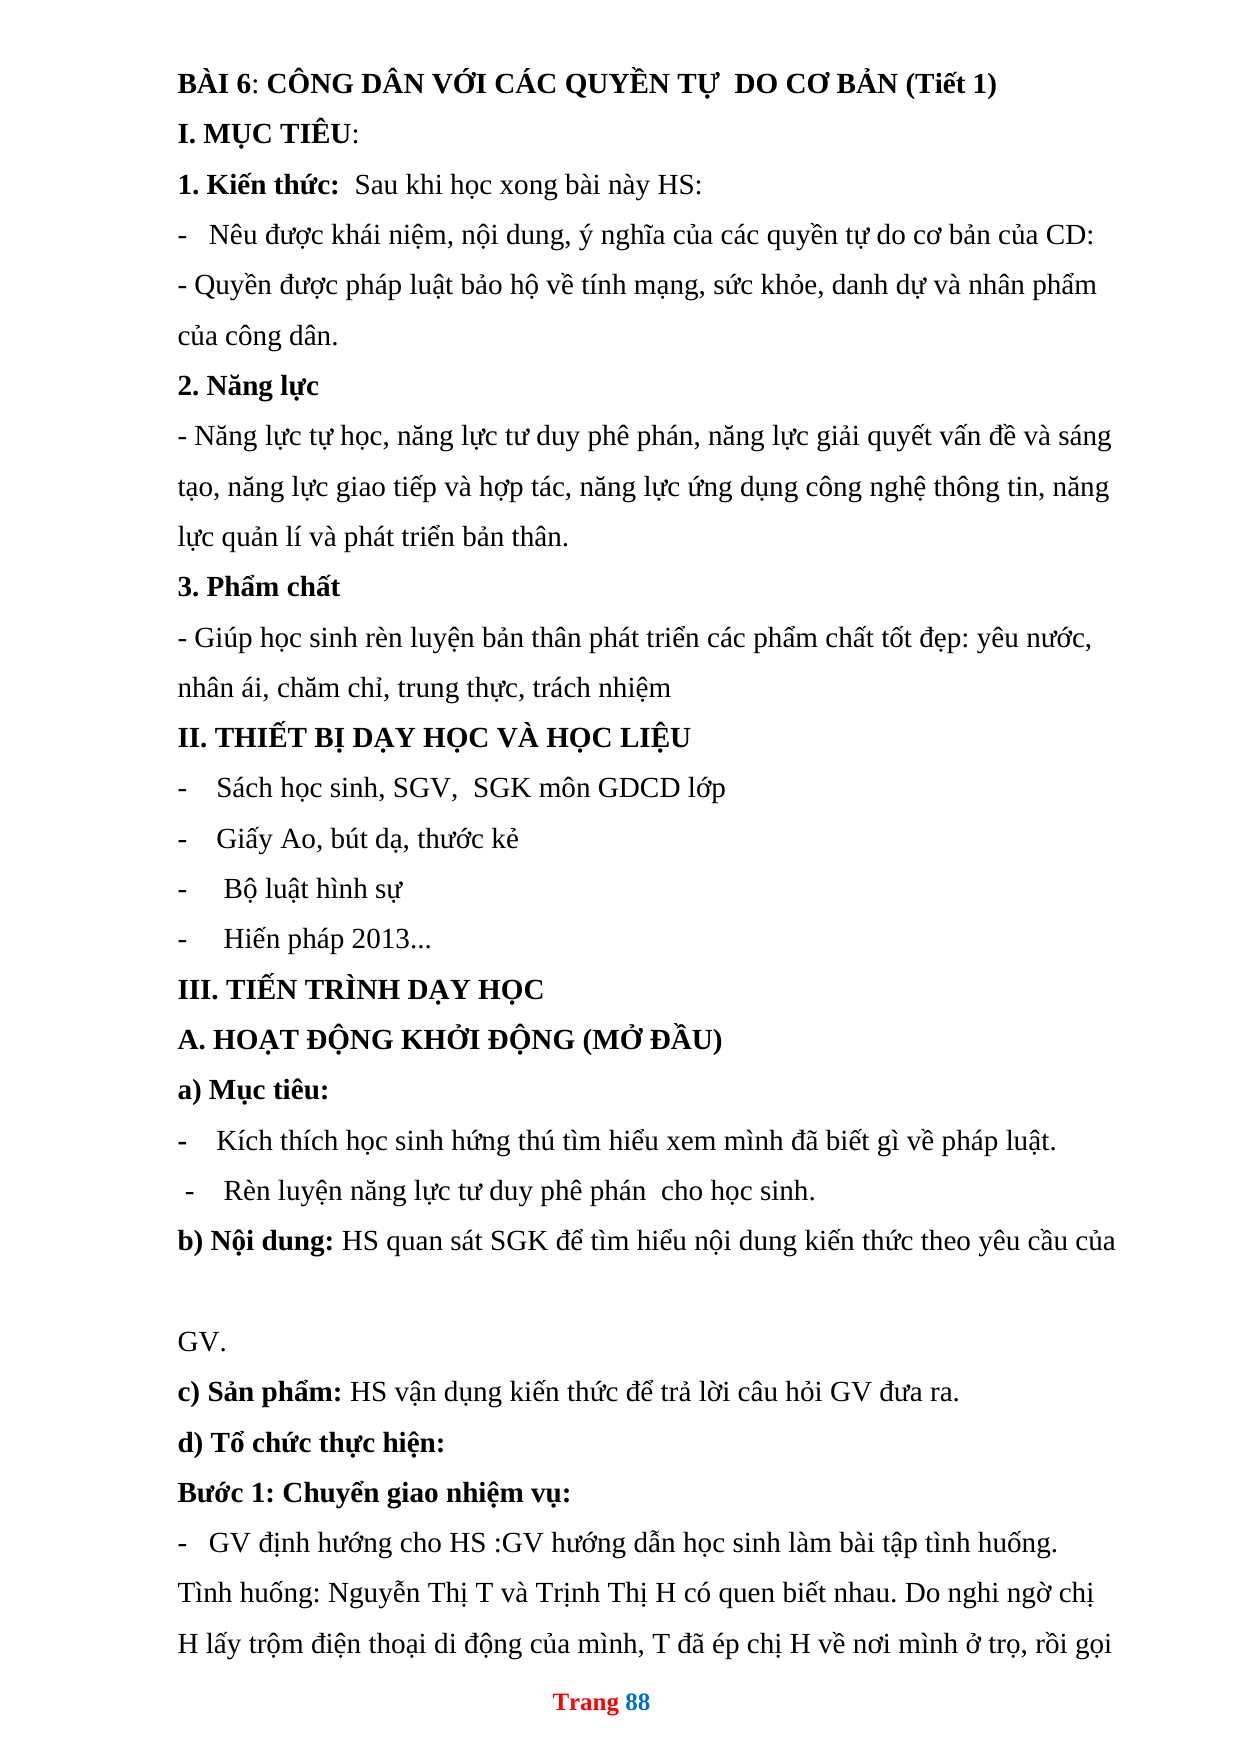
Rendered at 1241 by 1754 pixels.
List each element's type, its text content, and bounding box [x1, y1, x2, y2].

text I.‌‌ ‌‌MỤC‌ ‌TIÊU‌:‌ ‌ [177, 117, 1122, 150]
text lực‌ ‌quản‌ ‌lí‌ ‌và‌ ‌phát‌ ‌triển‌ ‌bản‌ ‌thân.‌ ‌ [177, 519, 1122, 553]
text -‌ ‌Quyền‌ ‌được‌ ‌pháp‌ ‌luật‌ ‌bảo‌ ‌hộ‌ ‌về‌ ‌tính‌ ‌mạng,‌ ‌sức‌ ‌khỏe,‌ ‌danh‌ ‌dự‌ ‌và‌ ‌nhân‌ ‌phẩm‌ ‌ [177, 267, 1122, 301]
text c)‌ ‌Sản‌ ‌phẩm:‌ ‌‌HS‌ ‌vận‌ ‌dụng‌ ‌kiến‌ ‌thức‌ ‌để‌ ‌trả‌ ‌lời‌ ‌câu‌ ‌hỏi‌ ‌GV‌ ‌đưa‌ ‌ra.‌ ‌ [177, 1374, 1122, 1408]
text -‌ ‌GV‌ ‌định‌ ‌hướng‌ ‌cho‌ ‌HS‌ ‌:GV‌ ‌hướng‌ ‌dẫn‌ ‌học‌ ‌sinh‌ ‌làm‌ ‌bài‌ ‌tập‌ ‌tình‌ ‌huống.‌ ‌ [177, 1525, 1122, 1559]
text -‌ ‌‌Kích‌ ‌thích‌ ‌học‌ ‌sinh‌ ‌hứng‌ ‌thú‌ ‌tìm‌ ‌hiểu‌ ‌xem‌ ‌mình‌ ‌đã‌ ‌biết‌ ‌gì‌ ‌về‌ ‌pháp‌ ‌luật.‌ ‌ [177, 1123, 1122, 1156]
text -‌ ‌Giúp‌ ‌học‌ ‌sinh‌ ‌rèn‌ ‌luyện‌ ‌bản‌ ‌thân‌ ‌phát‌ ‌triển‌ ‌các‌ ‌phẩm‌ ‌chất‌ ‌tốt‌ ‌đẹp:‌ ‌yêu‌ ‌nước,‌ ‌ [177, 620, 1122, 653]
text b)‌ ‌Nội‌ ‌dung:‌ ‌HS‌ ‌quan‌ ‌sát‌ ‌SGK‌ ‌để‌ ‌tìm‌ ‌hiểu‌ ‌nội‌ ‌dung‌ ‌kiến‌ ‌thức‌ ‌theo‌ ‌yêu‌ ‌cầu‌ ‌của‌ ‌ [177, 1223, 1122, 1307]
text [177, 1576, 1122, 1659]
text 1.‌ ‌Kiến‌ ‌thức:‌ ‌‌Sau‌ ‌khi‌ ‌học‌ ‌xong‌ ‌bài‌ ‌này‌ ‌HS:‌ ‌ [177, 167, 1122, 200]
text ‌-‌ ‌Rèn‌ ‌luyện‌ ‌năng‌ ‌lực‌ ‌tư‌ ‌duy‌ ‌phê‌ ‌phán‌ ‌cho‌ ‌học‌ ‌sinh.‌ ‌ [177, 1173, 1122, 1207]
text nhân‌ ‌ái,‌ ‌chăm‌ ‌chỉ,‌ ‌trung‌ ‌thực,‌ ‌trách‌ ‌nhiệm‌ ‌ ‌ [177, 670, 1122, 703]
text -‌ ‌Năng‌ ‌lực‌ ‌tự‌ ‌học,‌ ‌năng‌ ‌lực‌ ‌tư‌ ‌duy‌ ‌phê‌ ‌phán,‌ ‌năng‌ ‌lực‌ ‌giải‌ ‌quyết‌ ‌vấn‌ ‌đề‌ ‌và‌ ‌sáng‌ ‌ [177, 418, 1122, 452]
text -‌ ‌Nêu‌ ‌được‌ ‌khái‌ ‌niệm,‌ ‌nội‌ ‌dung,‌ ‌ý‌ ‌nghĩa‌ ‌của‌ ‌các‌ ‌quyền‌ ‌tự‌ ‌do‌ ‌cơ‌ ‌bản‌ ‌của‌ ‌CD:‌ ‌ ‌ [177, 217, 1122, 251]
text -‌ ‌Hiến‌ ‌pháp‌ ‌2013...‌ ‌ [177, 922, 1122, 955]
text -‌ ‌Sách‌ ‌học‌ ‌sinh,‌ ‌SGV,‌ ‌SGK‌ ‌môn‌ ‌GDCD‌ ‌lớp‌ ‌ ‌ [177, 771, 1122, 804]
text BÀI‌ ‌6‌:‌ ‌‌CÔNG‌ ‌DÂN‌ ‌VỚI‌ ‌CÁC‌ ‌QUYỀN‌ ‌TỰ‌ ‌DO‌ ‌CƠ‌ ‌BẢN‌ ‌(Tiết‌ ‌1)‌ ‌ [177, 66, 1122, 100]
text III.‌ ‌TIẾN‌ ‌TRÌNH‌ ‌DẠY‌ ‌HỌC‌ ‌ [177, 972, 1122, 1005]
text GV.‌ ‌ [177, 1324, 1122, 1358]
text A.‌ ‌HOẠT‌ ‌ĐỘNG‌ ‌KHỞI‌ ‌ĐỘNG‌ ‌(MỞ‌ ‌ĐẦU)‌ ‌ [177, 1022, 1122, 1056]
text -‌ ‌Giấy‌ ‌Ao,‌ ‌bút‌ ‌dạ,‌ ‌thước‌ ‌kẻ‌ ‌ [177, 821, 1122, 854]
text của‌ ‌công‌ ‌dân.‌ ‌ [177, 318, 1122, 351]
text tạo,‌ ‌năng‌ ‌lực‌ ‌giao‌ ‌tiếp‌ ‌và‌ ‌hợp‌ ‌tác,‌ ‌năng‌ ‌lực‌ ‌ứng‌ ‌dụng‌ ‌công‌ ‌nghệ‌ ‌thông‌ ‌tin,‌ ‌năng‌ ‌ [177, 469, 1122, 502]
text a)‌ ‌Mục‌ ‌tiêu:‌ ‌ ‌ [177, 1072, 1122, 1106]
text II.‌ ‌THIẾT‌ ‌BỊ‌ ‌DẠY‌ ‌HỌC‌ ‌VÀ‌ ‌HỌC‌ ‌LIỆU‌ ‌ ‌ [177, 720, 1122, 754]
text d)‌ ‌Tổ‌ ‌chức‌ ‌thực‌ ‌hiện:‌ ‌ ‌ [177, 1425, 1122, 1458]
text -‌ ‌Bộ‌ ‌luật‌ ‌hình‌ ‌sự‌ ‌ ‌ [177, 871, 1122, 905]
text Bước‌ ‌1:‌ ‌Chuyển‌ ‌giao‌ ‌nhiệm‌ ‌vụ:‌ ‌ ‌ [177, 1475, 1122, 1508]
text 3.‌ ‌Phẩm‌ ‌chất‌ ‌ [177, 569, 1122, 603]
text 2.‌ ‌Năng‌ ‌lực‌ ‌ ‌ [177, 368, 1122, 402]
